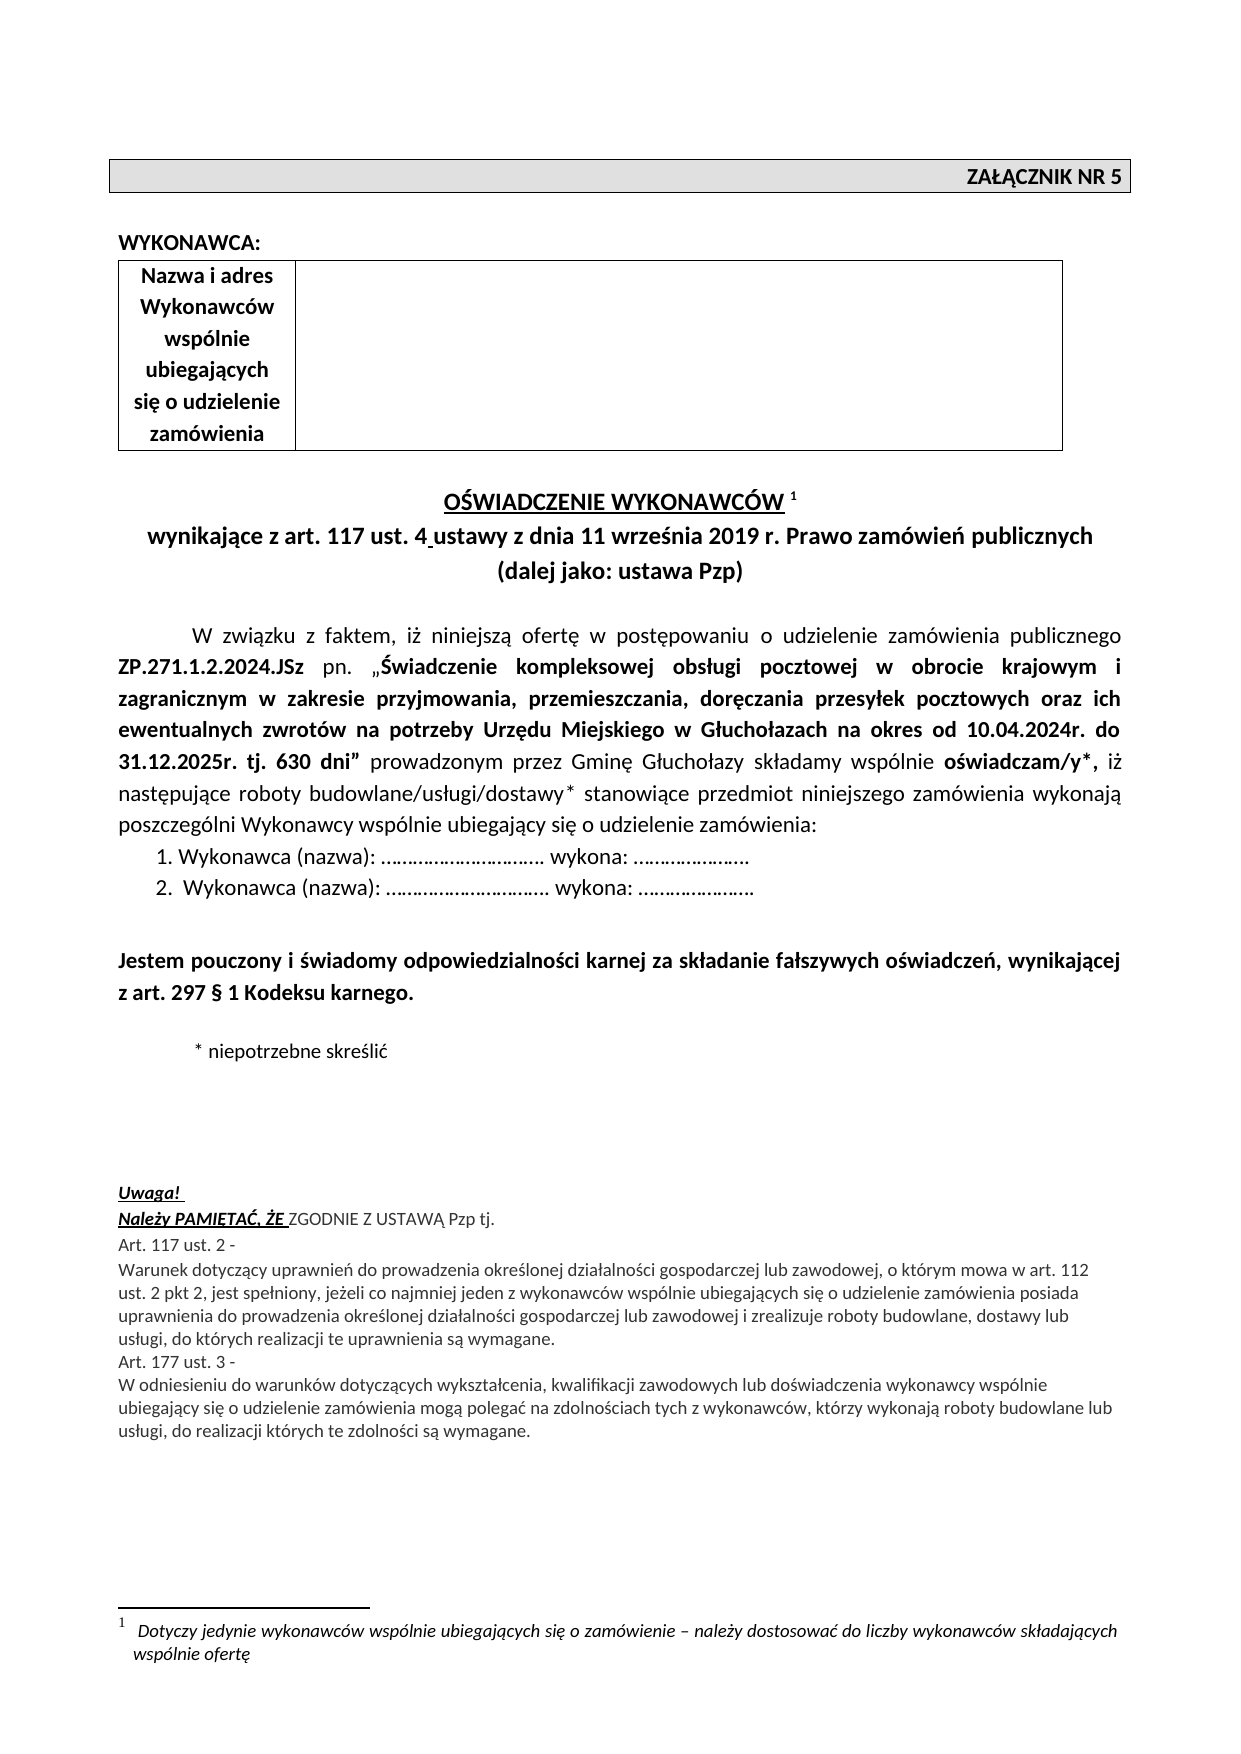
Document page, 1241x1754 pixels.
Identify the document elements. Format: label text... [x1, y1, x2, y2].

text * niepotrzebne skreślić [193, 1038, 1122, 1063]
text W związku z faktem, iż niniejszą ofertę w postępowaniu o udzielenie zamówienia publicznego ZP.271.1.2.2024.JSz pn. „Świadczenie kompleksowej obsługi pocztowej w obrocie krajowym i zagranicznym w zakresie przyjmowania, przemieszczania, doręczania przesyłek pocztowych oraz ich ewentualnych zwrotów na potrzeby Urzędu Miejskiego w Głuchołazach na okres od 10.04.2024r. do 31.12.2025r. tj. 630 dni” prowadzonym przez Gminę Głuchołazy składamy wspólnie oświadczam/y*, iż następujące roboty budowlane/usługi/dostawy* stanowiące przedmiot niniejszego zamówienia wykonają poszczególni Wykonawcy wspólnie ubiegający się o udzielenie zamówienia: [118, 621, 1122, 838]
text wynikające z art. 117 ust. 4 ustawy z dnia 11 września 2019 r. Prawo zamówień publicznych (dalej jako: ustawa Pzp) [118, 520, 1122, 585]
text W odniesieniu do warunków dotyczących wykształcenia, kwalifikacji zawodowych lub doświadczenia wykonawcy wspólnie ubiegający się o udzielenie zamówienia mogą polegać na zdolnościach tych z wykonawców, którzy wykonają roboty budowlane lub usługi, do realizacji których te zdolności są wymagane. [118, 1373, 1122, 1442]
text ZAŁĄCZNIK NR 5 [110, 160, 1130, 192]
text Uwaga! [118, 1181, 1122, 1204]
text Należy PAMIĘTAĆ, ŻE ZGODNIE Z USTAWĄ Pzp tj. [118, 1207, 1122, 1230]
text Art. 177 ust. 3 - [118, 1350, 1122, 1373]
text 2. Wykonawca (nazwa): …………………………. wykona: …………………. [155, 873, 1122, 901]
text Jestem pouczony i świadomy odpowiedzialności karnej za składanie fałszywych oświadczeń, wynikającej z art. 297 § 1 Kodeksu karnego. [118, 946, 1122, 1006]
text WYKONAWCA: [118, 228, 1122, 256]
text 1. Wykonawca (nazwa): …………………………. wykona: …………………. [156, 842, 1122, 870]
table_header [296, 261, 1062, 450]
table_header Nazwa i adres Wykonawców wspólnie ubiegających się o udzielenie zamówienia [119, 261, 295, 450]
text Art. 117 ust. 2 - [118, 1233, 1122, 1256]
text Warunek dotyczący uprawnień do prowadzenia określonej działalności gospodarczej lub zawodowej, o którym mowa w art. 112 ust. 2 pkt 2, jest spełniony, jeżeli co najmniej jeden z wykonawców wspólnie ubiegających się o udzielenie zamówienia posiada uprawnienia do prowadzenia określonej działalności gospodarczej lub zawodowej i zrealizuje roboty budowlane, dostawy lub usługi, do których realizacji te uprawnienia są wymagane. [118, 1259, 1122, 1350]
text OŚWIADCZENIE WYKONAWCÓW [118, 486, 1122, 516]
